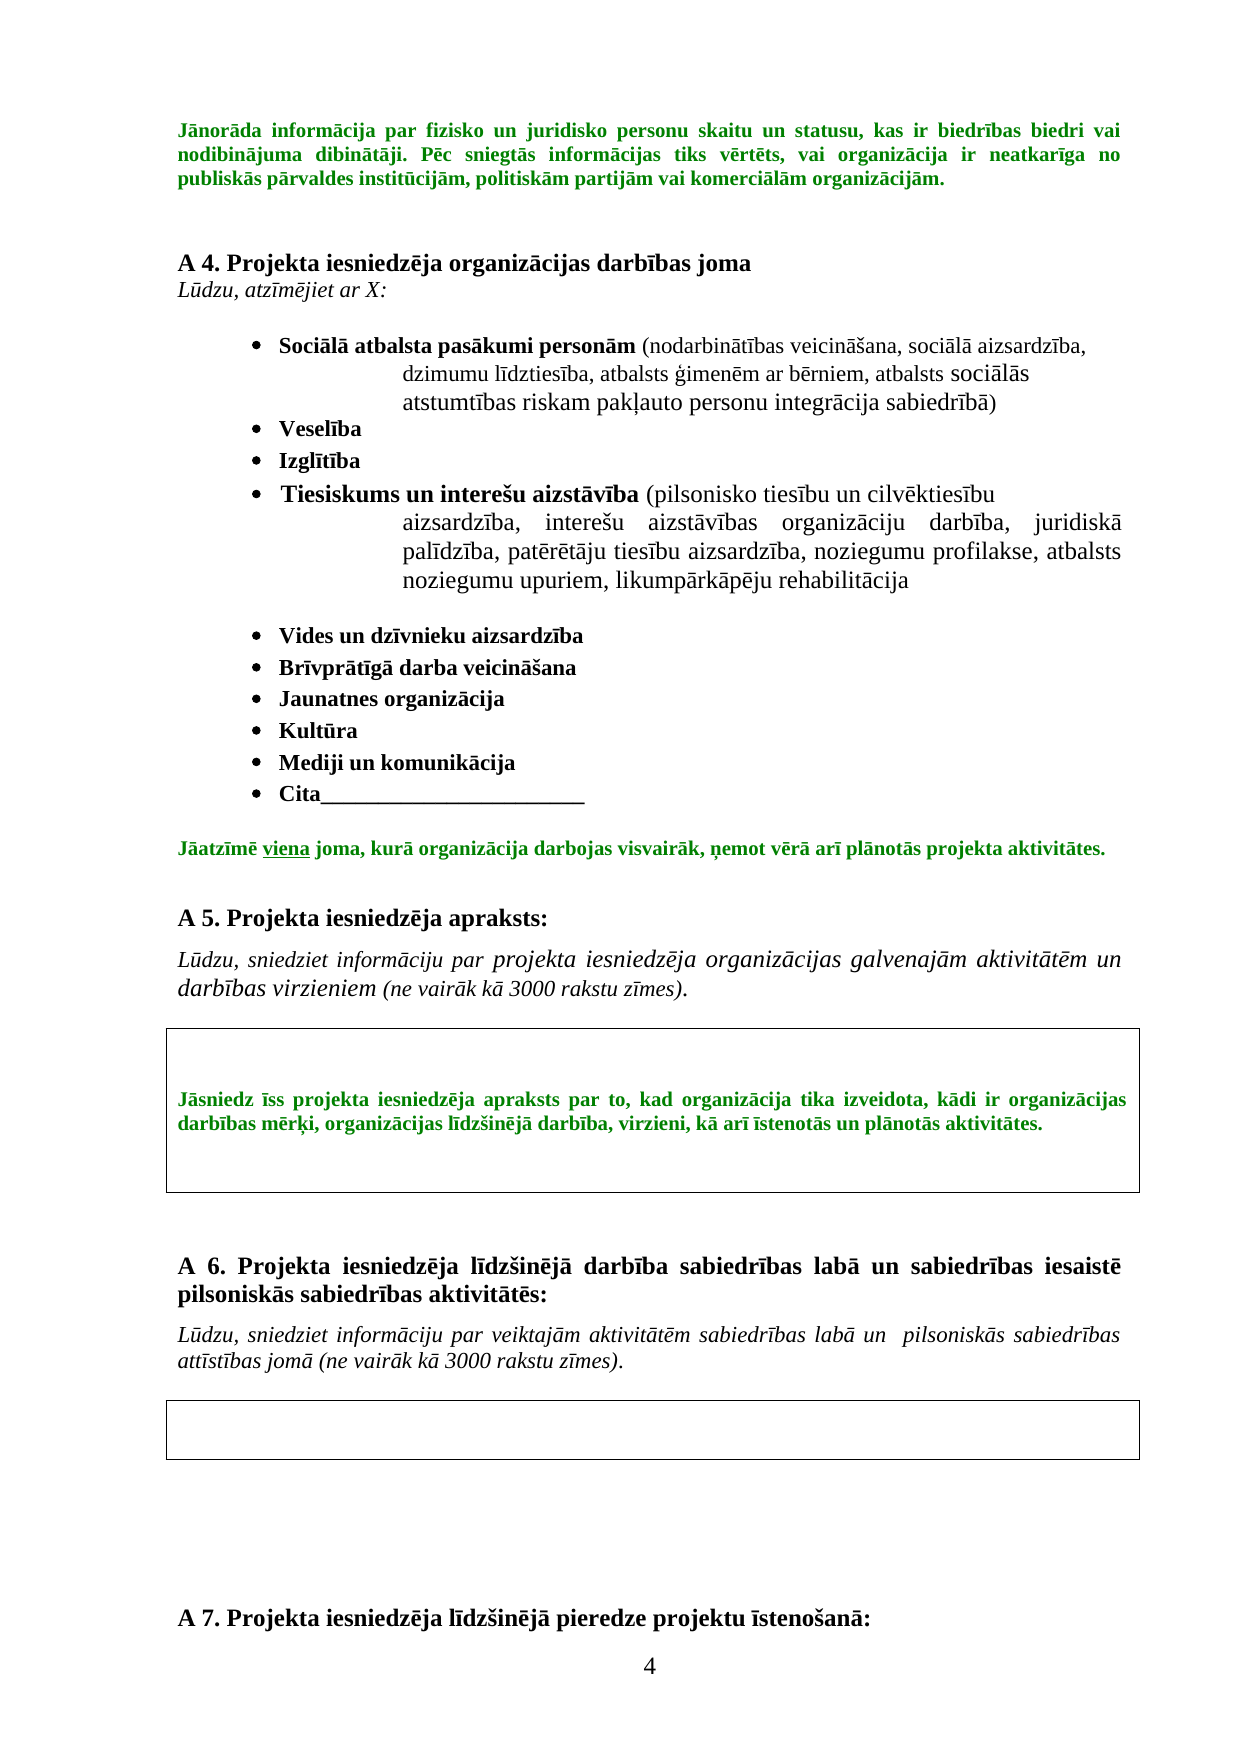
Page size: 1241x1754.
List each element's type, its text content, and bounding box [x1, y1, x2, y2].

text A 6. Projekta iesniedzēja līdzšinējā darbība sabiedrības labā un sabiedrības iesaistē pilsoniskās sabiedrības aktivitātēs: [177, 1251, 1122, 1308]
text Brīvprātīgā darba veicināšana [177, 654, 1122, 680]
text Jānorāda informācija par fizisko un juridisko personu skaitu un statusu, kas ir biedrības biedri vai nodibinājuma dibinātāji. Pēc sniegtās informācijas tiks vērtēts, vai organizācija ir neatkarīga no publiskās pārvaldes institūcijām, politiskām partijām vai komerciālām organizācijām. [177, 118, 1122, 190]
text A 5. Projekta iesniedzēja apraksts: [177, 903, 1122, 932]
text A 4. Projekta iesniedzēja organizācijas darbības joma [177, 248, 1122, 277]
text Kultūra [177, 717, 1122, 743]
text Lūdzu, atzīmējiet ar X: [177, 277, 1122, 303]
text Cita_______________________ [177, 780, 1122, 807]
text Lūdzu, sniedziet informāciju par projekta iesniedzēja organizācijas galvenajām aktivitātēm un darbības virzieniem (ne vairāk kā 3000 rakstu zīmes). [177, 944, 1122, 1002]
text Veselība [177, 416, 1122, 442]
table_header [167, 1401, 1139, 1458]
text Izglītība [177, 447, 1122, 473]
text Mediji un komunikācija [177, 749, 1122, 775]
text dzimumu līdztiesība, atbalsts ģimenēm ar bērniem, atbalsts sociālās atstumtības riskam pakļauto personu integrācija sabiedrībā) [402, 358, 1122, 416]
text aizsardzība, interešu aizstāvības organizāciju darbība, juridiskā palīdzība, patērētāju tiesību aizsardzība, noziegumu profilakse, atbalsts noziegumu upuriem, likumpārkāpēju rehabilitācija [402, 507, 1122, 594]
text Vides un dzīvnieku aizsardzība [177, 622, 1122, 649]
text Lūdzu, sniedziet informāciju par veiktajām aktivitātēm sabiedrības labā un pilsoniskās sabiedrības attīstības jomā (ne vairāk kā 3000 rakstu zīmes). [177, 1321, 1122, 1373]
text Sociālā atbalsta pasākumi personām (nodarbinātības veicināšana, sociālā aizsardzība, [252, 332, 1122, 358]
table_header Jāsniedz īss projekta iesniedzēja apraksts par to, kad organizācija tika izveidota, kādi ir organizācijas darbības mērķi, organizācijas līdzšinējā darbība, virzieni, kā arī īstenotās un plānotās aktivitātes. [167, 1029, 1139, 1192]
text Jāatzīmē viena joma, kurā organizācija darbojas visvairāk, ņemot vērā arī plānotās projekta aktivitātes. [177, 836, 1122, 860]
text Jaunatnes organizācija [177, 686, 1122, 712]
text A 7. Projekta iesniedzēja līdzšinējā pieredze projektu īstenošanā: [177, 1603, 1122, 1632]
text Tiesiskums un interešu aizstāvība (pilsonisko tiesību un cilvēktiesību [252, 479, 1122, 507]
